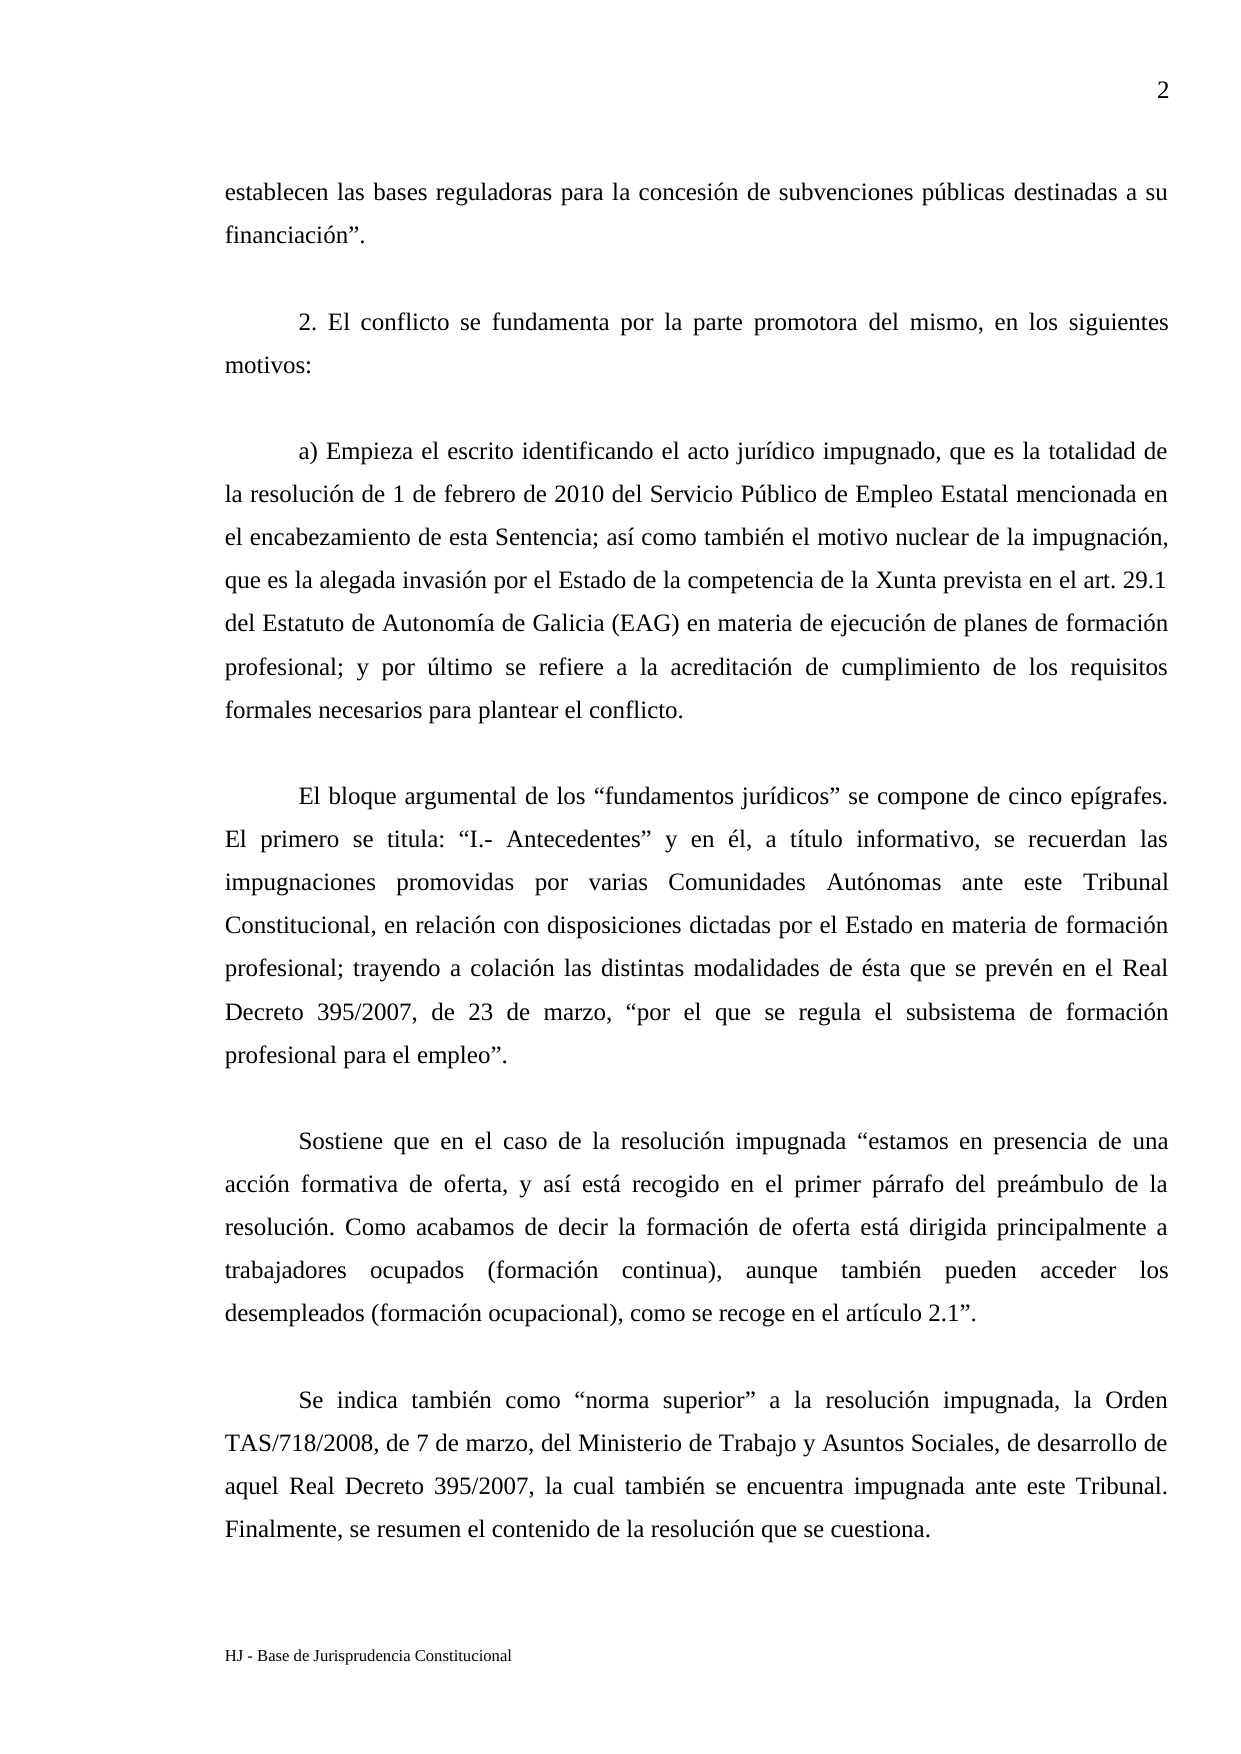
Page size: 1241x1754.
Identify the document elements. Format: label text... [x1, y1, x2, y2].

text a) Empieza el escrito identificando el acto jurídico impugnado, que es la totalidad de la resolución de 1 de febrero de 2010 del Servicio Público de Empleo Estatal mencionada en el encabezamiento de esta Sentencia; así como también el motivo nuclear de la impugnación, que es la alegada invasión por el Estado de la competencia de la Xunta prevista en el art. 29.1 del Estatuto de Autonomía de Galicia (EAG) en materia de ejecución de planes de formación profesional; y por último se refiere a la acreditación de cumplimiento de los requisitos formales necesarios para plantear el conflicto. [224, 436, 1169, 723]
text 2. El conflicto se fundamenta por la parte promotora del mismo, en los siguientes motivos: [224, 307, 1169, 378]
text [224, 177, 1169, 249]
text Sostiene que en el caso de la resolución impugnada “estamos en presencia de una acción formativa de oferta, y así está recogido en el primer párrafo del preámbulo de la resolución. Como acabamos de decir la formación de oferta está dirigida principalmente a trabajadores ocupados (formación continua), aunque también pueden acceder los desempleados (formación ocupacional), como se recoge en el artículo 2.1”. [224, 1126, 1169, 1327]
text Se indica también como “norma superior” a la resolución impugnada, la Orden TAS/718/2008, de 7 de marzo, del Ministerio de Trabajo y Asuntos Sociales, de desarrollo de aquel Real Decreto 395/2007, la cual también se encuentra impugnada ante este Tribunal. Finalmente, se resumen el contenido de la resolución que se cuestiona. [224, 1385, 1169, 1543]
text El bloque argumental de los “fundamentos jurídicos” se compone de cinco epígrafes. El primero se titula: “I.- Antecedentes” y en él, a título informativo, se recuerdan las impugnaciones promovidas por varias Comunidades Autónomas ante este Tribunal Constitucional, en relación con disposiciones dictadas por el Estado en materia de formación profesional; trayendo a colación las distintas modalidades de ésta que se prevén en el Real Decreto 395/2007, de 23 de marzo, “por el que se regula el subsistema de formación profesional para el empleo”. [224, 781, 1169, 1068]
